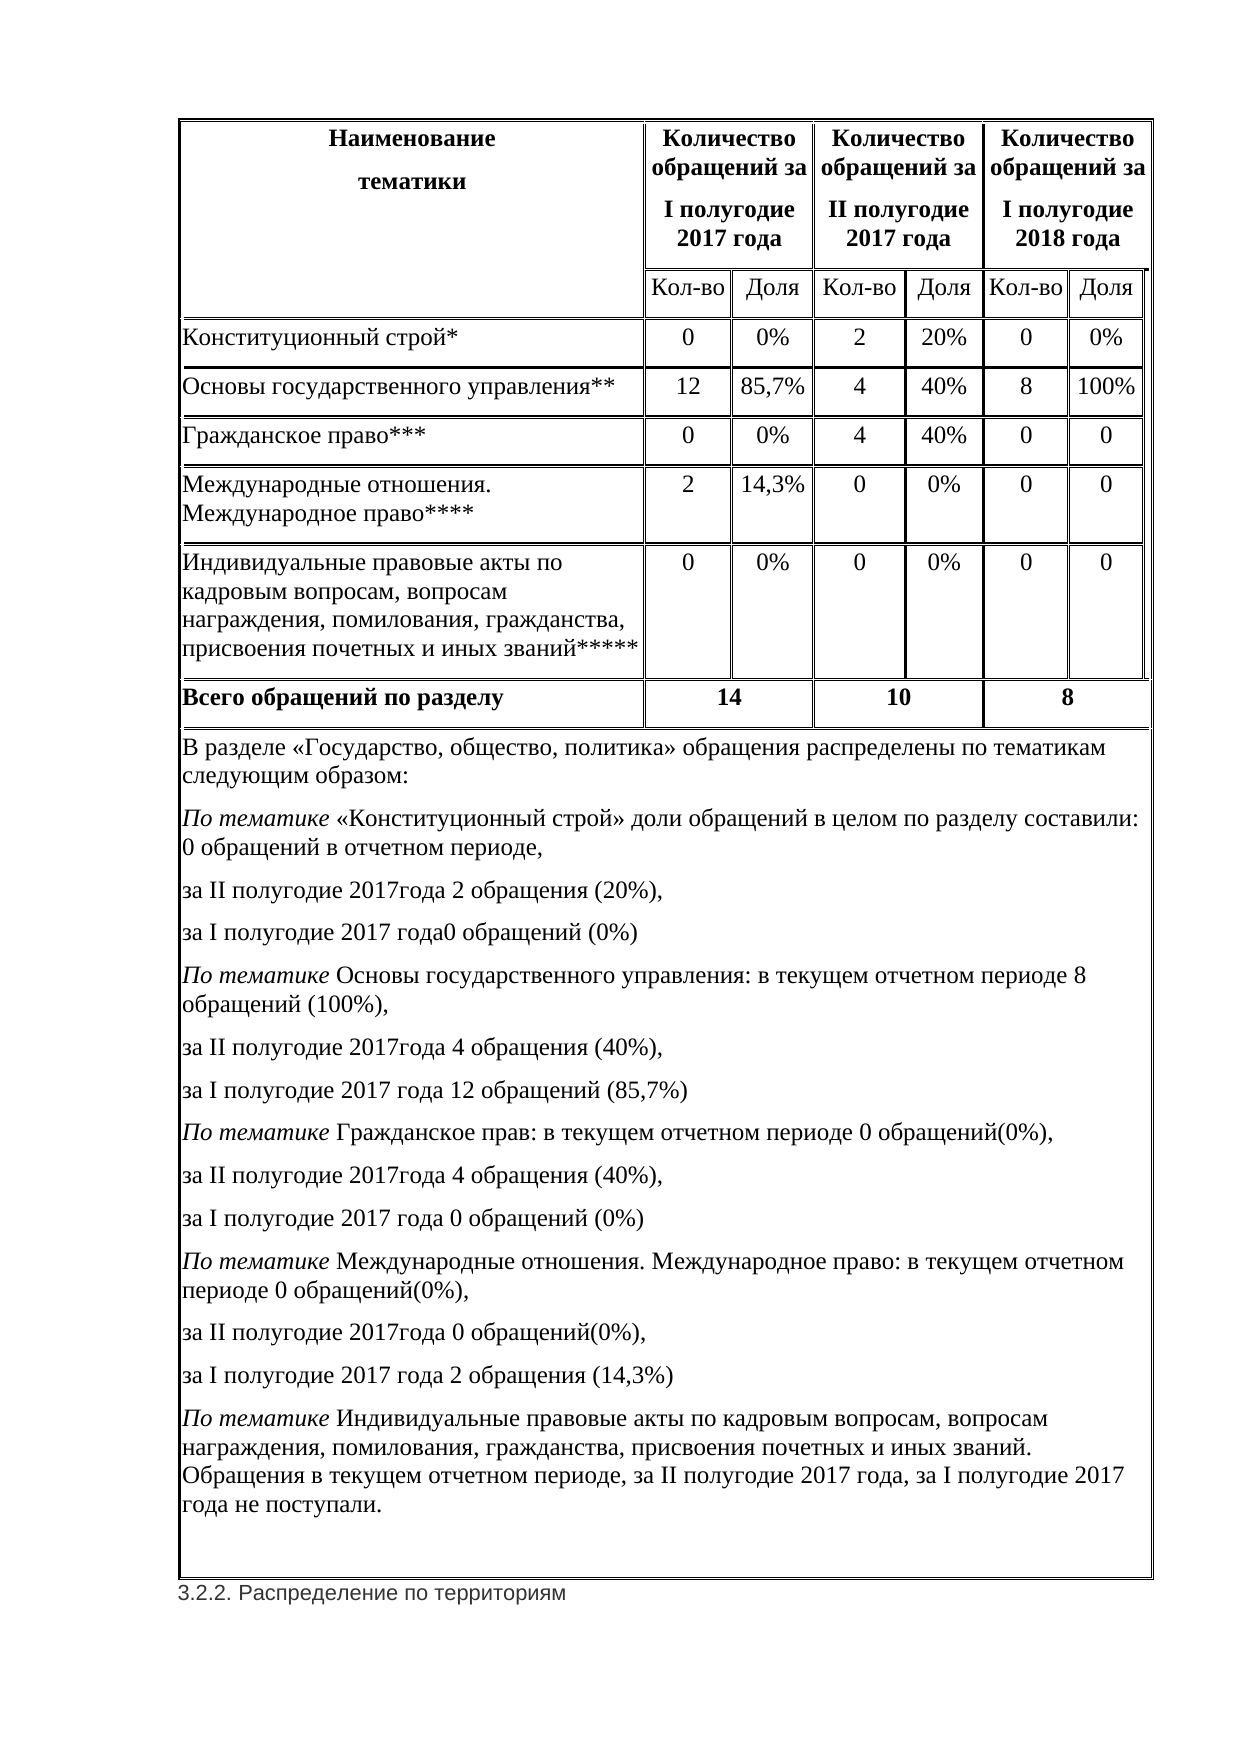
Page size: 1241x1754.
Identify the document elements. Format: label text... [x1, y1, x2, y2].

table_cell 40% [907, 369, 982, 415]
table_cell 10 [815, 681, 982, 727]
table_cell 0 [985, 419, 1067, 464]
table_cell 0 [646, 419, 730, 464]
table_cell 40% [907, 419, 982, 464]
table_cell 0 [985, 320, 1067, 366]
table_cell 14,3% [733, 468, 812, 542]
table_header Количество обращений за I полугодие 2017 года [645, 122, 814, 268]
text 3.2.2. Распределение по территориям [177, 1580, 1152, 1605]
table_header Количество обращений за II полугодие 2017 года [814, 120, 983, 268]
table_cell 0 [646, 546, 730, 678]
table_cell 0 [1070, 419, 1142, 464]
table_cell 0 [815, 468, 904, 542]
table_cell 0 [985, 546, 1067, 678]
table_cell 0% [733, 320, 812, 366]
table_cell 0% [907, 468, 982, 542]
table_cell 14 [646, 681, 812, 727]
table_cell 100% [1070, 369, 1142, 415]
table_cell Индивидуальные правовые акты по кадровым вопросам, вопросам награждения, помилования, гражданства, присвоения почетных и иных званий***** [181, 542, 643, 678]
table_cell 0 [985, 468, 1067, 542]
table_cell Всего обращений по разделу [180, 678, 644, 727]
table_cell 0 [1070, 546, 1142, 678]
table_cell 2 [815, 320, 904, 366]
table_cell 20% [907, 320, 982, 366]
table_cell 12 [646, 369, 730, 415]
table_cell Основы государственного управления** [181, 366, 643, 415]
table_cell Международные отношения. Международное право**** [181, 464, 643, 542]
table_cell В разделе «Государство, общество, политика» обращения распределены по тематикам следующим образом: По тематике «Конституционный строй» доли обращений в целом по разделу составили: 0 обращений в отчетном периоде, за II полугодие 2017года 2 обращения (20%), за I полугодие 2017 года0 обращений (0%) По тематике Основы государственного управления: в текущем отчетном периоде 8 обращений (100%), за II полугодие 2017года 4 обращения (40%), за I полугодие 2017 года 12 обращений (85,7%) По тематике Гражданское прав: в текущем отчетном периоде 0 обращений(0%), за II полугодие 2017года 4 обращения (40%), за I полугодие 2017 года 0 обращений (0%) По тематике Международные отношения. Международное право: в текущем отчетном периоде 0 обращений(0%), за II полугодие 2017года 0 обращений(0%), за I полугодие 2017 года 2 обращения (14,3%) По тематике Индивидуальные правовые акты по кадровым вопросам, вопросам награждения, помилования, гражданства, присвоения почетных и иных званий. Обращения в текущем отчетном периоде, за II полугодие 2017 года, за I полугодие 2017 года не поступали. [180, 727, 1152, 1577]
table_cell Конституционный строй* [180, 317, 644, 366]
table_cell Доля [1070, 271, 1142, 317]
table_cell 8 [983, 678, 1152, 727]
table_cell 0% [733, 546, 812, 678]
table_cell Доля [907, 271, 982, 317]
table_cell 0 [1070, 468, 1142, 542]
table_cell Кол-во [646, 271, 730, 317]
table_header Наименование тематики [181, 122, 644, 317]
table_cell 0 [646, 320, 730, 366]
table_cell Кол-во [815, 271, 904, 317]
table_cell 4 [815, 369, 904, 415]
table_cell 0% [1070, 320, 1142, 366]
table_cell 85,7% [733, 369, 812, 415]
table_cell 4 [815, 419, 904, 464]
table_cell 0 [815, 546, 904, 678]
table_cell 2 [646, 468, 730, 542]
table_cell Доля [733, 271, 812, 317]
table_cell 0% [733, 419, 812, 464]
table_cell 8 [985, 369, 1067, 415]
table_cell Кол-во [985, 271, 1067, 317]
table_header Количество обращений за I полугодие 2018 года [983, 122, 1151, 268]
table_cell 0% [907, 546, 982, 678]
table_cell Гражданское право*** [181, 415, 643, 464]
